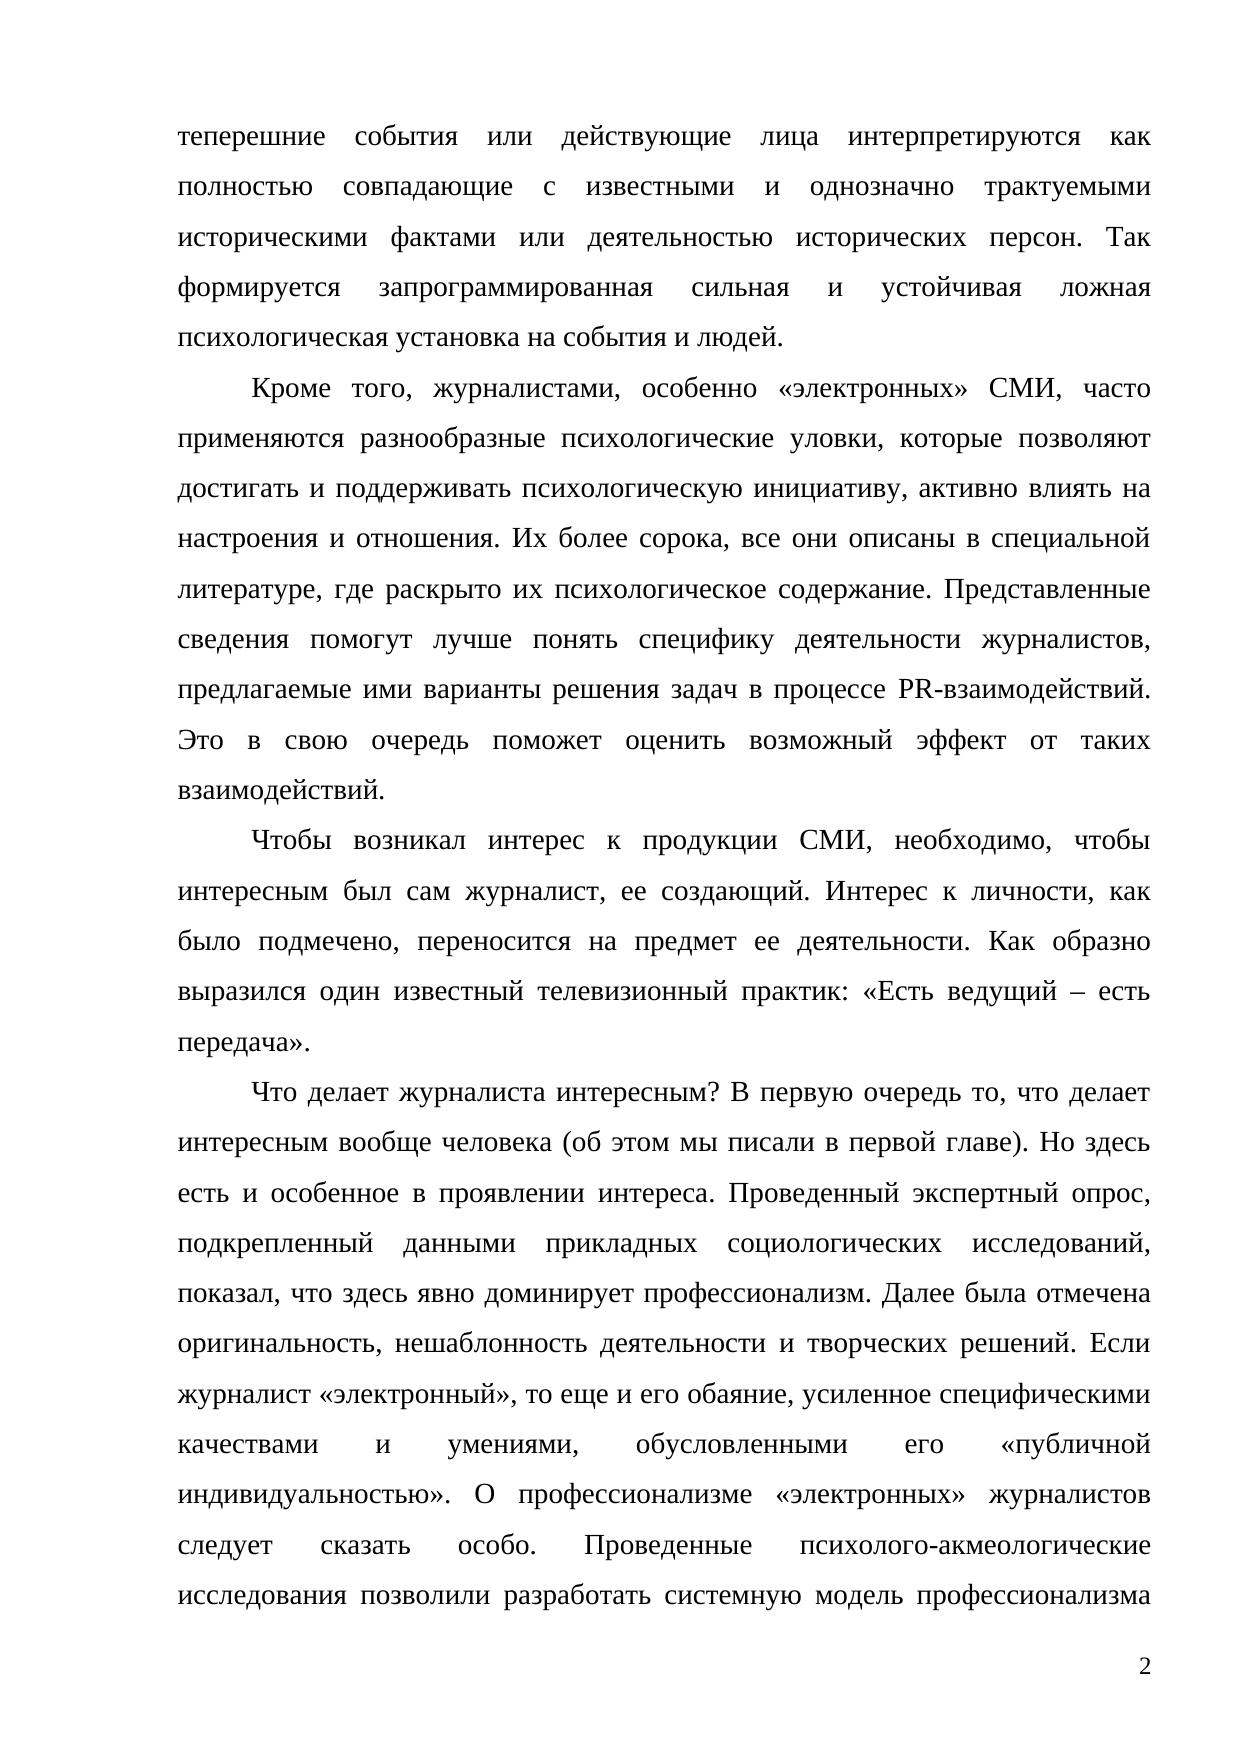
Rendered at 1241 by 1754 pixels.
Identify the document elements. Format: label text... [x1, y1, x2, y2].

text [177, 1074, 1152, 1611]
text Чтобы возникал интерес к продукции СМИ, необходимо, чтобы интересным был сам журналист, ее создающий. Интерес к личности, как было подмечено, переносится на предмет ее деятельности. Как образно выразился один известный телевизионный практик: «Есть ведущий – есть передача». [177, 822, 1152, 1057]
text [177, 118, 1152, 353]
text Кроме того, журналистами, особенно «электронных» СМИ, часто применяются разнообразные психологические уловки, которые позволяют достигать и поддерживать психологическую инициативу, активно влиять на настроения и отношения. Их более сорока, все они описаны в специальной литературе, где раскрыто их психологическое содержание. Представленные сведения помогут лучше понять специфику деятельности журналистов, предлагаемые ими варианты решения задач в процессе PR-взаимодействий. Это в свою очередь поможет оценить возможный эффект от таких взаимодействий. [177, 370, 1152, 806]
